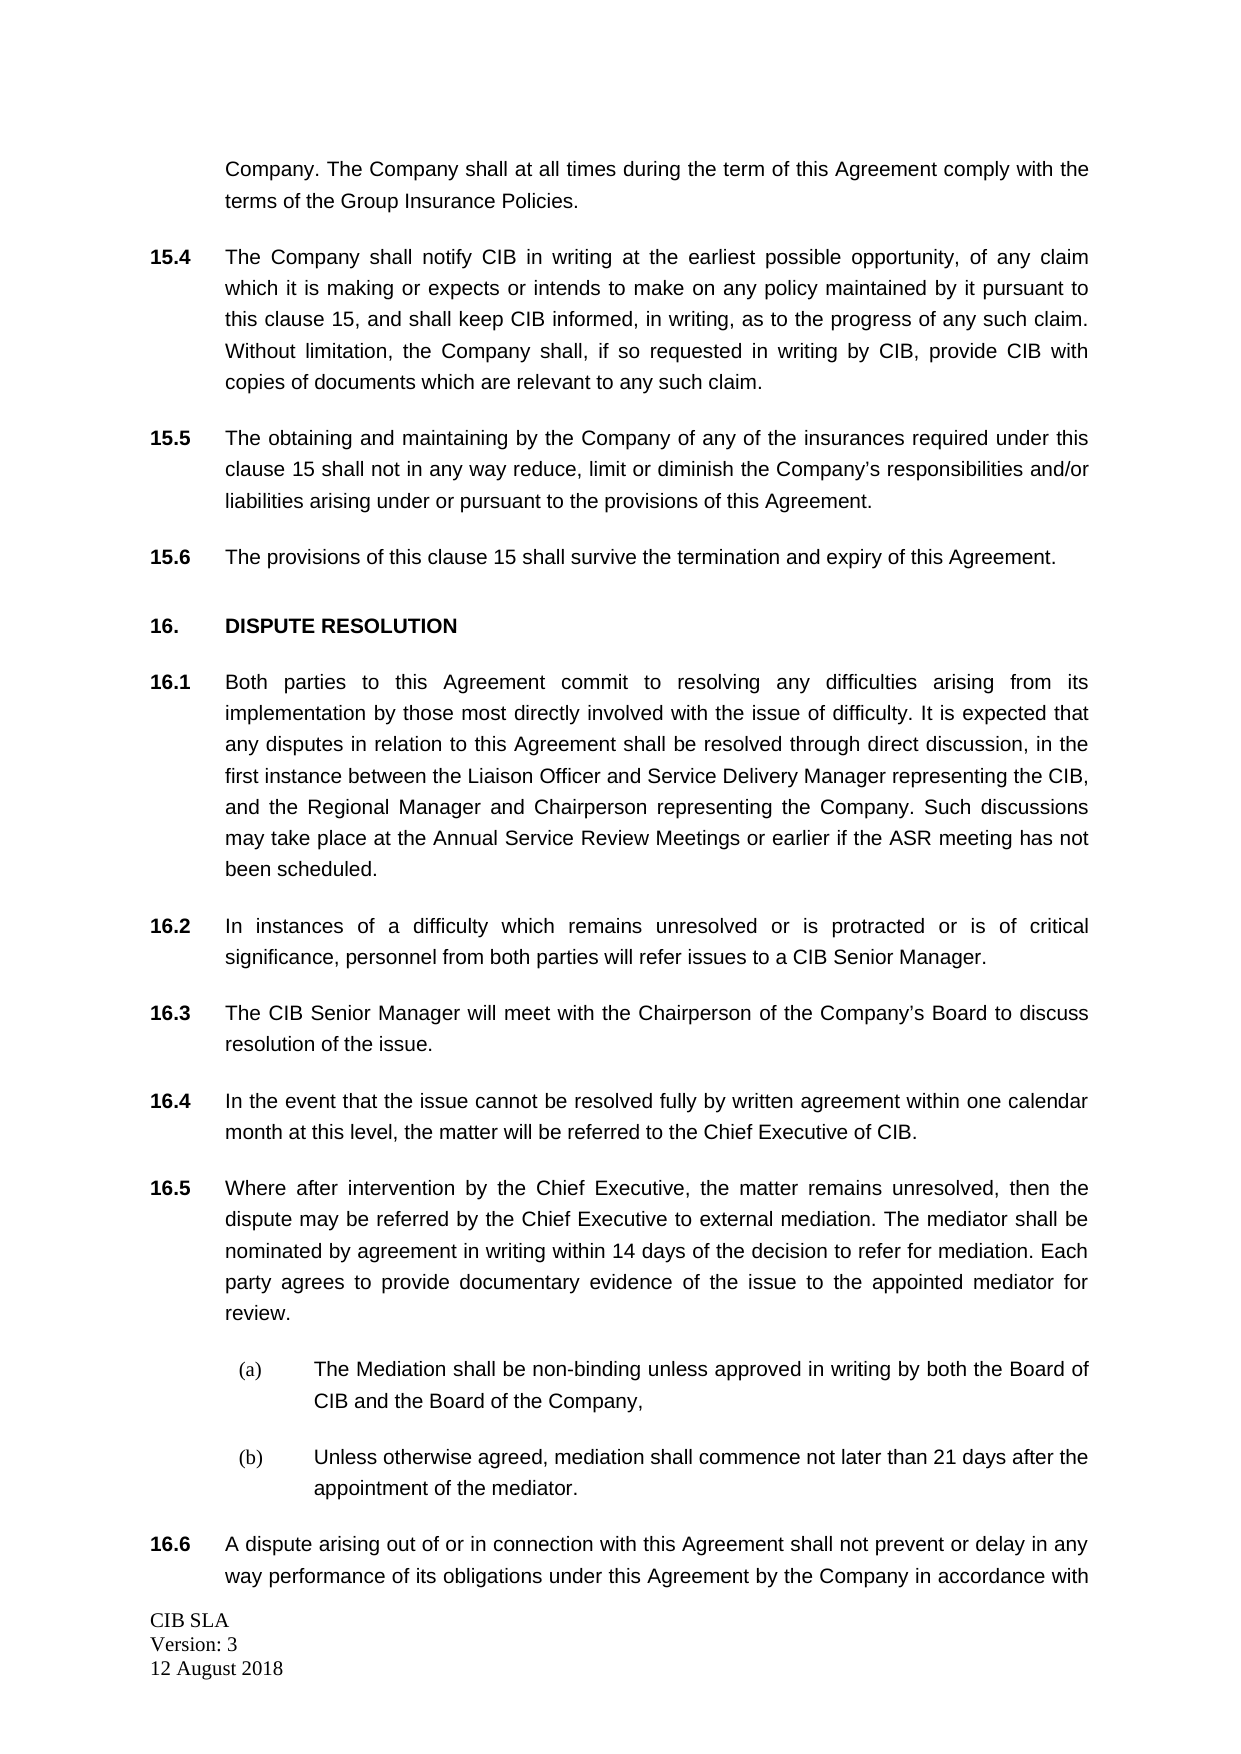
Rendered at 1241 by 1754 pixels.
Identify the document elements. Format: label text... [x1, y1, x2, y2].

text The Company shall notify CIB in writing at the earliest possible opportunity, of any claim which it is making or expects or intends to make on any policy maintained by it pursuant to this clause 15, and shall keep CIB informed, in writing, as to the progress of any such claim. Without limitation, the Company shall, if so requested in writing by CIB, provide CIB with copies of documents which are relevant to any such claim. [150, 237, 1090, 394]
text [150, 1525, 1090, 1587]
text Unless otherwise agreed, mediation shall commence not later than 21 days after the appointment of the mediator. [238, 1437, 1090, 1500]
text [150, 150, 1090, 212]
text The Mediation shall be non-binding unless approved in writing by both the Board of CIB and the Board of the Company, [238, 1350, 1090, 1412]
text In instances of a difficulty which remains unresolved or is protracted or is of critical significance, personnel from both parties will refer issues to a CIB Senior Manager. [150, 906, 1090, 969]
text DISPUTE RESOLUTION [150, 606, 1090, 637]
text Both parties to this Agreement commit to resolving any difficulties arising from its implementation by those most directly involved with the issue of difficulty. It is expected that any disputes in relation to this Agreement shall be resolved through direct discussion, in the first instance between the Liaison Officer and Service Delivery Manager representing the CIB, and the Regional Manager and Chairperson representing the Company. Such discussions may take place at the Annual Service Review Meetings or earlier if the ASR meeting has not been scheduled. [150, 662, 1090, 881]
text Where after intervention by the Chief Executive, the matter remains unresolved, then the dispute may be referred by the Chief Executive to external mediation. The mediator shall be nominated by agreement in writing within 14 days of the decision to refer for mediation. Each party agrees to provide documentary evidence of the issue to the appointed mediator for review. [150, 1169, 1090, 1325]
text The provisions of this clause 15 shall survive the termination and expiry of this Agreement. [150, 537, 1090, 569]
text The CIB Senior Manager will meet with the Chairperson of the Company’s Board to discuss resolution of the issue. [150, 994, 1090, 1056]
text The obtaining and maintaining by the Company of any of the insurances required under this clause 15 shall not in any way reduce, limit or diminish the Company’s responsibilities and/or liabilities arising under or pursuant to the provisions of this Agreement. [150, 419, 1090, 512]
text In the event that the issue cannot be resolved fully by written agreement within one calendar month at this level, the matter will be referred to the Chief Executive of CIB. [150, 1081, 1090, 1144]
